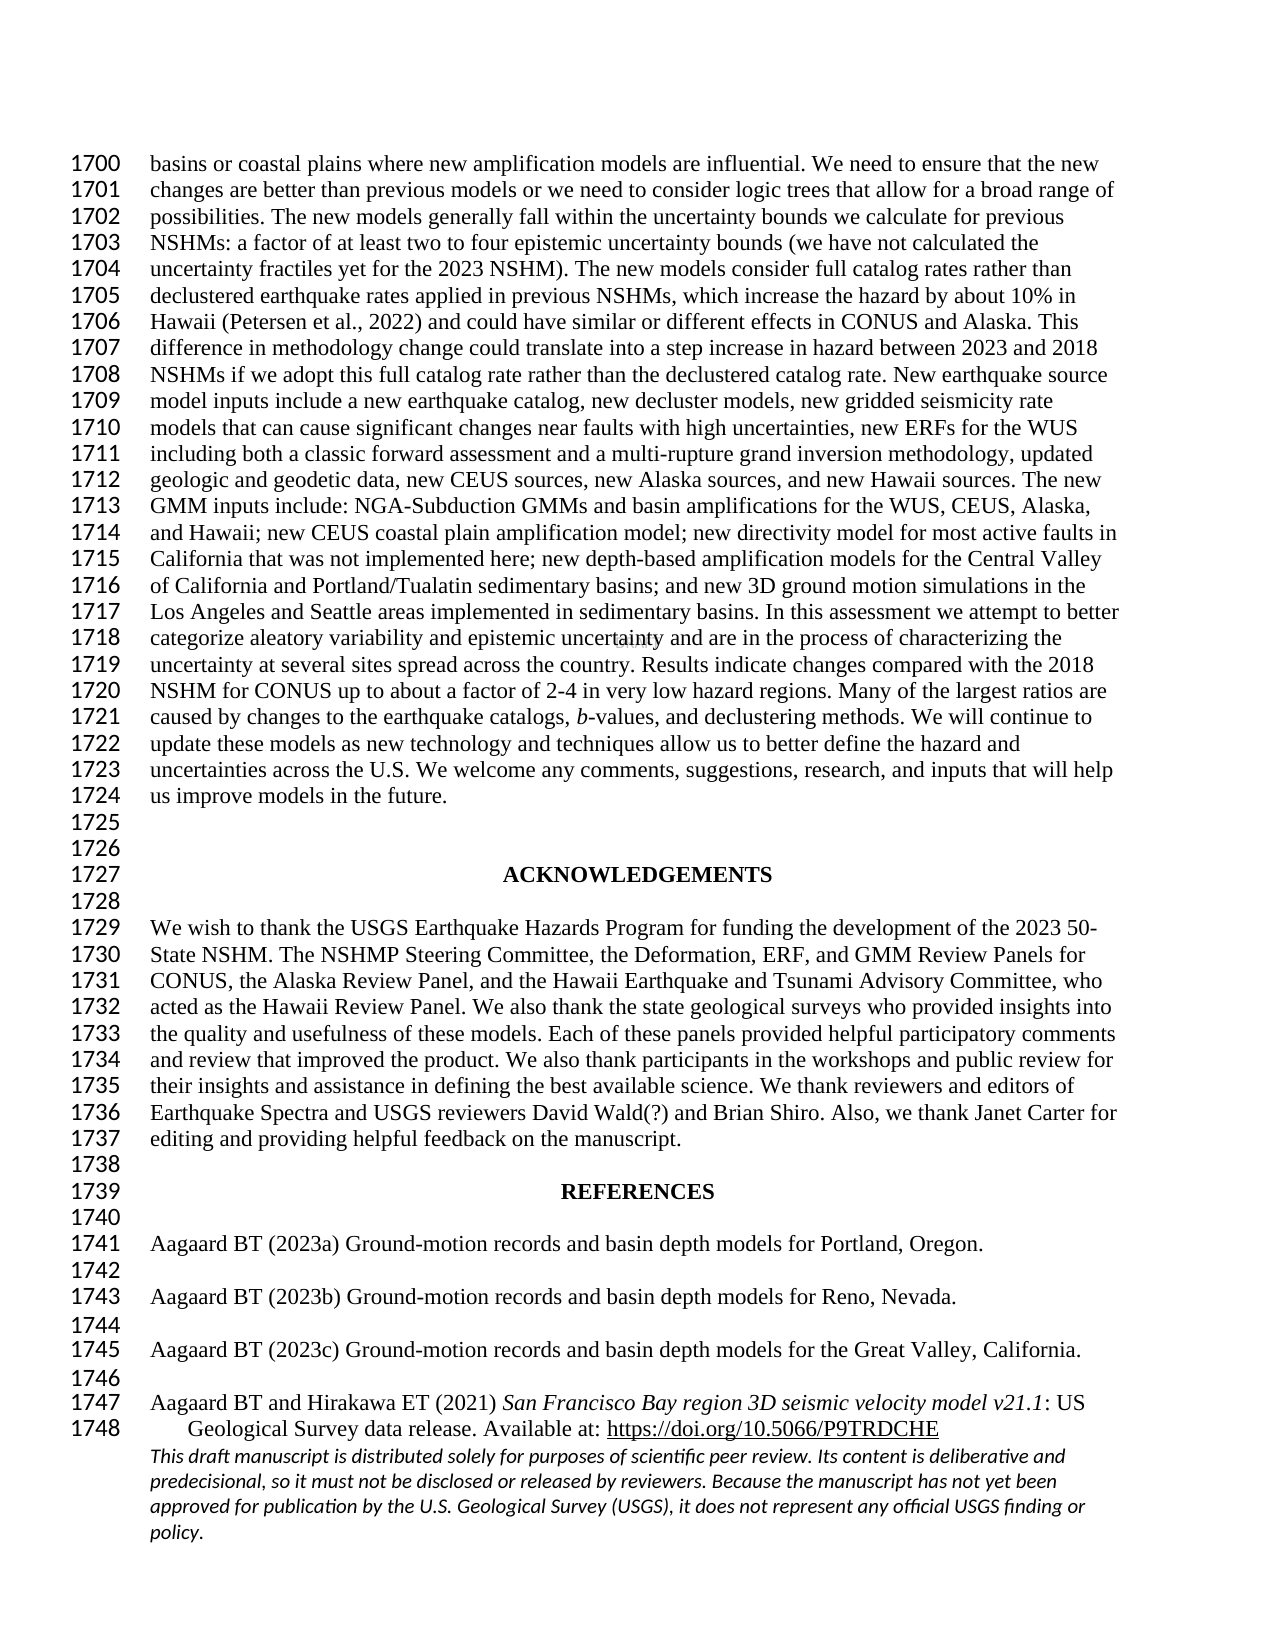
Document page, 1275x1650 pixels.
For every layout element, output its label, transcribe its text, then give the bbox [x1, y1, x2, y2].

text Aagaard BT (2023a) Ground-motion records and basin depth models for Portland, Oregon. [150, 1231, 1125, 1257]
text Aagaard BT (2023c) Ground-motion records and basin depth models for the Great Valley, California. [150, 1336, 1125, 1362]
text ACKNOWLEDGEMENTS [150, 862, 1125, 888]
text Aagaard BT (2023b) Ground-motion records and basin depth models for Reno, Nevada. [150, 1283, 1125, 1309]
text We wish to thank the USGS Earthquake Hazards Program for funding the development of the 2023 50-State NSHM. The NSHMP Steering Committee, the Deformation, ERF, and GMM Review Panels for CONUS, the Alaska Review Panel, and the Hawaii Earthquake and Tsunami Advisory Committee, who acted as the Hawaii Review Panel. We also thank the state geological surveys who provided insights into the quality and usefulness of these models. Each of these panels provided helpful participatory comments and review that improved the product. We also thank participants in the workshops and public review for their insights and assistance in defining the best available science. We thank reviewers and editors of Earthquake Spectra and USGS reviewers David Wald(?) and Brian Shiro. Also, we thank Janet Carter for editing and providing helpful feedback on the manuscript. [150, 914, 1125, 1151]
text REFERENCES [150, 1178, 1125, 1204]
text Aagaard BT and Hirakawa ET (2021) San Francisco Bay region 3D seismic velocity model v21.1: US Geological Survey data release. Available at: https://doi.org/10.5066/P9TRDCHE [150, 1389, 1125, 1441]
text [150, 150, 1125, 809]
